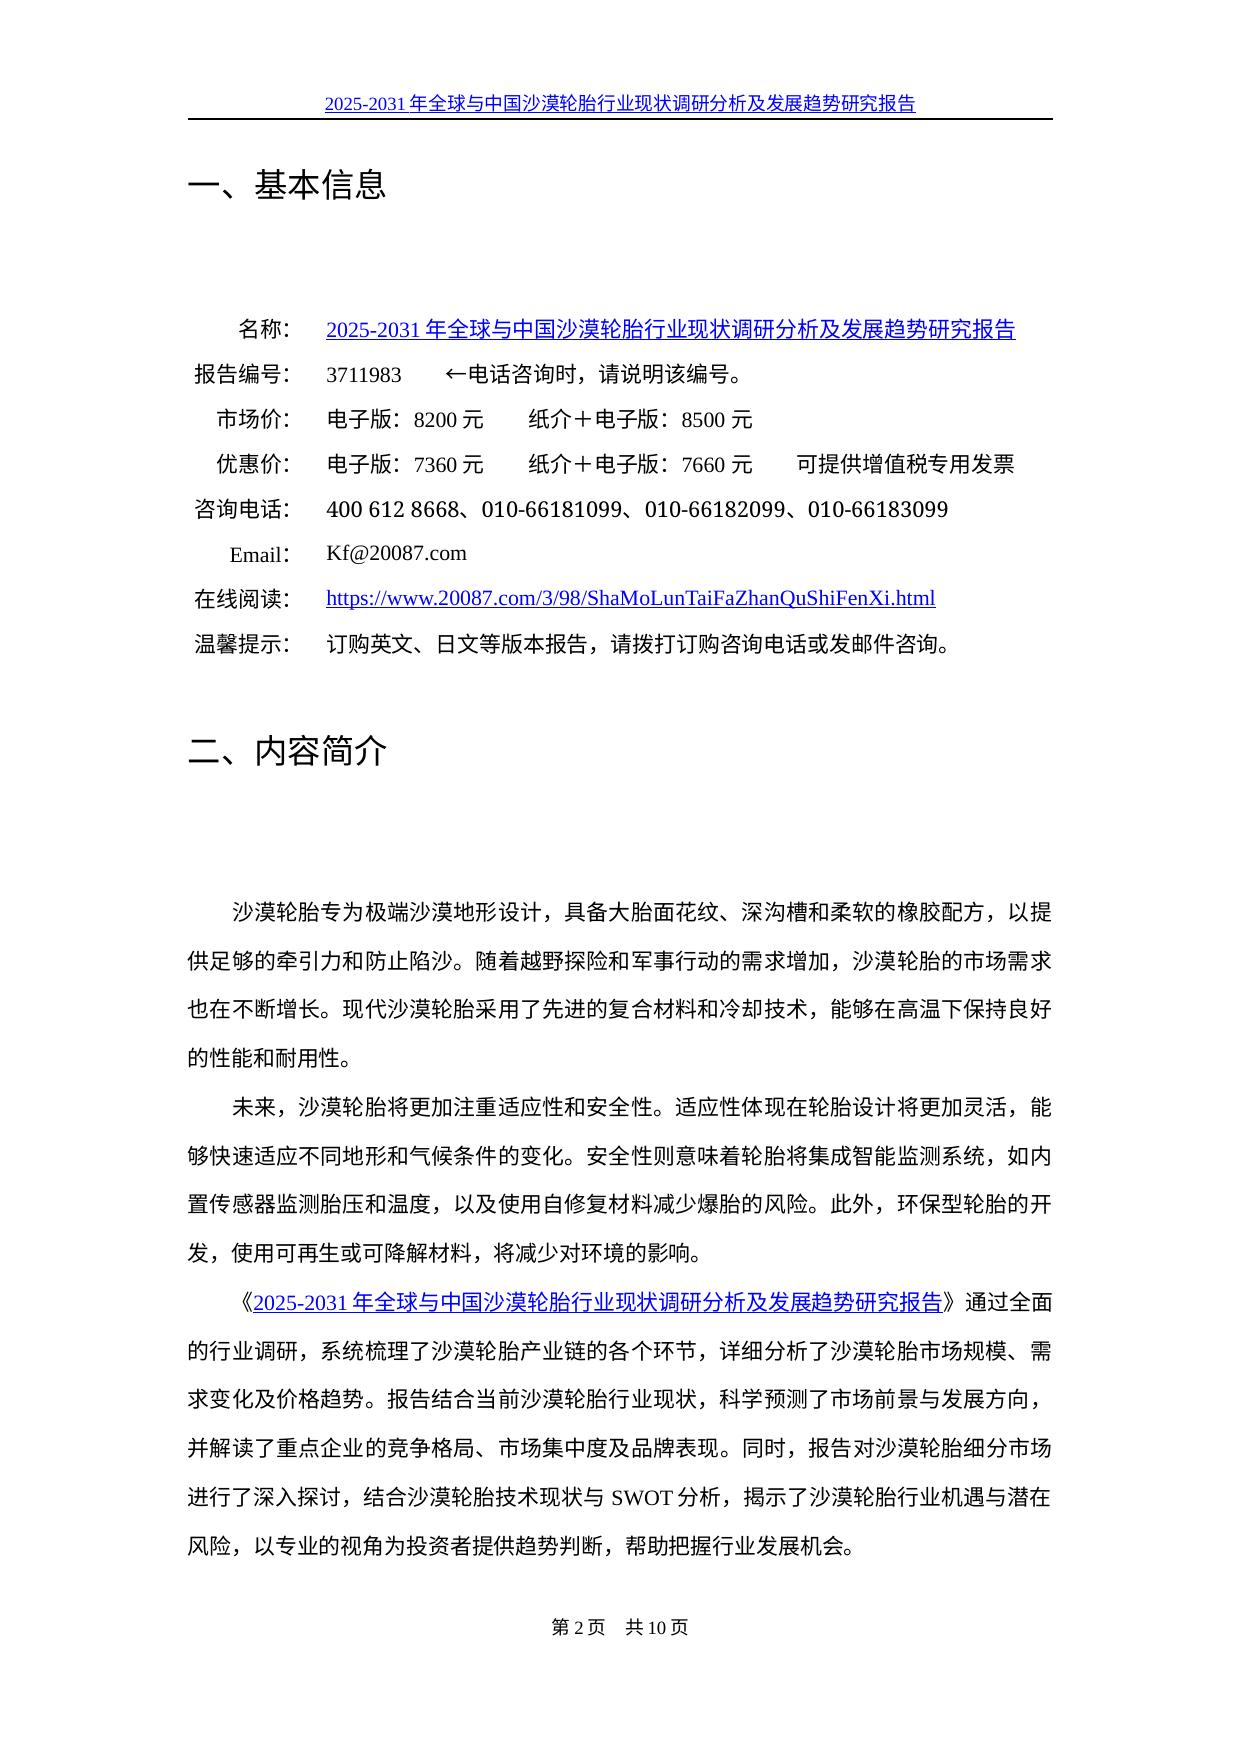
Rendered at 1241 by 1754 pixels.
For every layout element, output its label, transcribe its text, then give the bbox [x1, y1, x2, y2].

table_cell [315, 582, 1073, 627]
table_cell 市场价： [167, 402, 315, 447]
table_header 名称： [167, 312, 315, 357]
table_cell Kf@20087.com [315, 537, 1073, 582]
table_header 2025-2031年全球与中国沙漠轮胎行业现状调研分析及发展趋势研究报告 [315, 312, 1073, 357]
table_cell 咨询电话： [167, 492, 315, 537]
table_cell 订购英文、日文等版本报告，请拨打订购咨询电话或发邮件咨询。 [315, 627, 1073, 672]
table_cell 电子版：8200 元 纸介＋电子版：8500 元 [315, 402, 1073, 447]
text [187, 894, 1053, 1561]
table_cell 400 612 8668、010-66181099、010-66182099、010-66183099 [315, 492, 1073, 537]
title 一、基本信息 [187, 150, 1053, 215]
table_cell 报告编号： [167, 357, 315, 402]
table_cell 优惠价： [167, 447, 315, 492]
title 二、内容简介 [187, 717, 1053, 782]
table_cell 温馨提示： [167, 627, 315, 672]
table_cell 3711983 ←电话咨询时，请说明该编号。 [315, 357, 1073, 402]
table_cell 在线阅读： [167, 582, 315, 627]
table_cell Email： [167, 537, 315, 582]
table_cell 电子版：7360 元 纸介＋电子版：7660 元 可提供增值税专用发票 [315, 447, 1073, 492]
